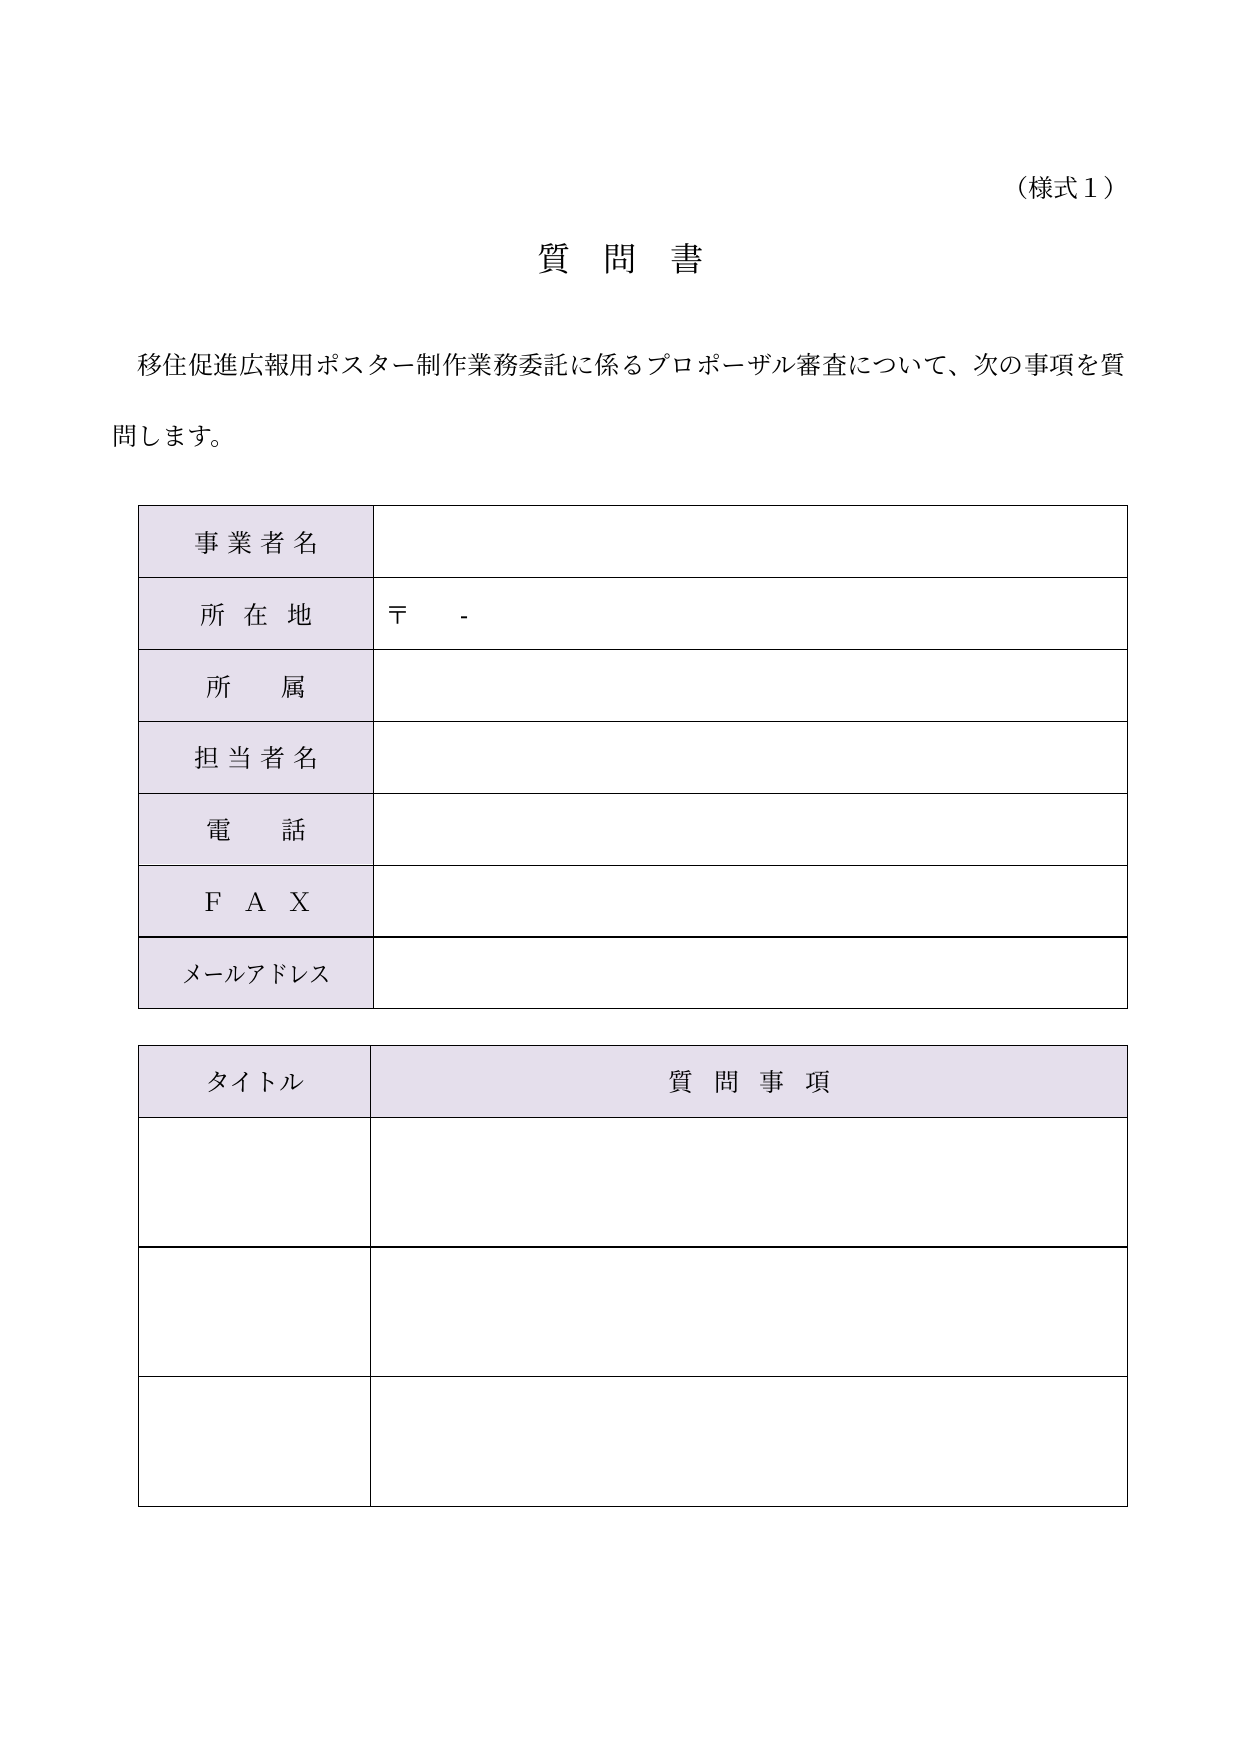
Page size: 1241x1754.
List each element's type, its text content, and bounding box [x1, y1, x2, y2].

table_cell 担当者名 [139, 722, 373, 793]
table_cell [374, 722, 1127, 793]
table_header [374, 506, 1127, 577]
table_header タイトル [139, 1046, 370, 1117]
table_cell 〒 - [374, 578, 1127, 649]
table_cell [371, 1377, 1127, 1506]
table_cell [139, 1118, 370, 1246]
table_header 事業者名 [139, 506, 373, 577]
table_cell [374, 794, 1127, 864]
table_cell [139, 1377, 370, 1506]
table_cell [371, 1248, 1127, 1376]
table_cell [371, 1118, 1127, 1246]
table_cell ＦＡＸ [139, 866, 373, 936]
table_cell [139, 1248, 370, 1376]
text （様式１） [112, 151, 1128, 222]
table_cell メールアドレス [139, 938, 373, 1008]
table_cell [374, 866, 1127, 936]
table_cell [374, 650, 1127, 721]
table_cell 所属 [139, 650, 373, 721]
text 質 問 書 [112, 222, 1128, 293]
text 移住促進広報用ポスター制作業務委託に係るプロポーザル審査について、次の事項を質問します。 [112, 328, 1128, 470]
table_cell [374, 938, 1127, 1008]
table_header 質問事項 [371, 1046, 1127, 1117]
table_cell 電話 [139, 794, 373, 864]
table_cell 所在地 [139, 578, 373, 649]
